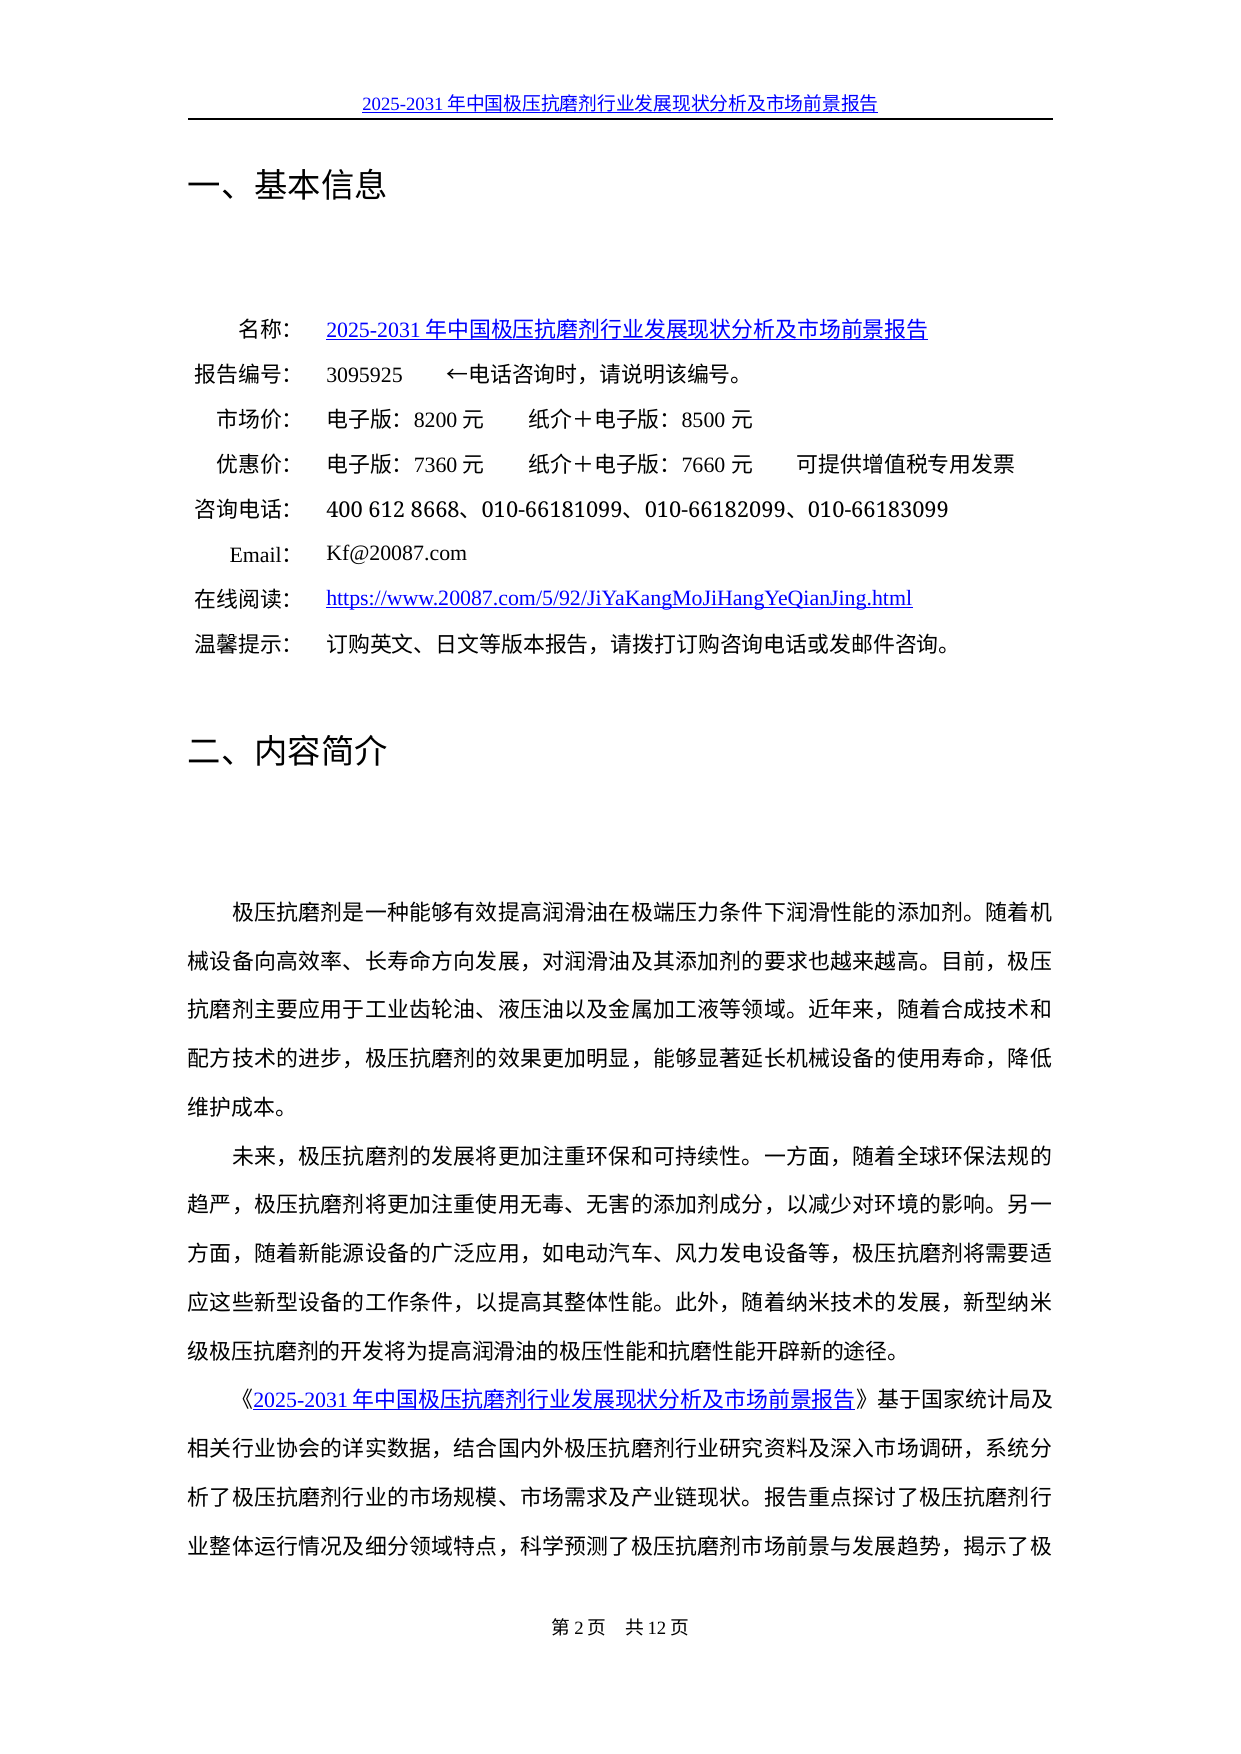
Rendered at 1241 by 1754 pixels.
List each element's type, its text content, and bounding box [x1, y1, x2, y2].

table_cell 400 612 8668、010-66181099、010-66182099、010-66183099 [315, 492, 1073, 537]
table_cell 电子版：7360 元 纸介＋电子版：7660 元 可提供增值税专用发票 [315, 447, 1073, 492]
table_header 名称： [167, 312, 315, 357]
title 二、内容简介 [187, 717, 1053, 782]
table_cell 电子版：8200 元 纸介＋电子版：8500 元 [315, 402, 1073, 447]
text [187, 894, 1053, 1561]
table_header 2025-2031年中国极压抗磨剂行业发展现状分析及市场前景报告 [315, 312, 1073, 357]
table_cell 在线阅读： [167, 582, 315, 627]
table_cell 市场价： [167, 402, 315, 447]
table_cell 优惠价： [167, 447, 315, 492]
table_cell 订购英文、日文等版本报告，请拨打订购咨询电话或发邮件咨询。 [315, 627, 1073, 672]
table_cell Email： [167, 537, 315, 582]
table_cell Kf@20087.com [315, 537, 1073, 582]
title 一、基本信息 [187, 150, 1053, 215]
table_cell [315, 582, 1073, 627]
table_cell 报告编号： [167, 357, 315, 402]
table_cell 3095925 ←电话咨询时，请说明该编号。 [315, 357, 1073, 402]
table_cell 咨询电话： [167, 492, 315, 537]
table_cell 温馨提示： [167, 627, 315, 672]
